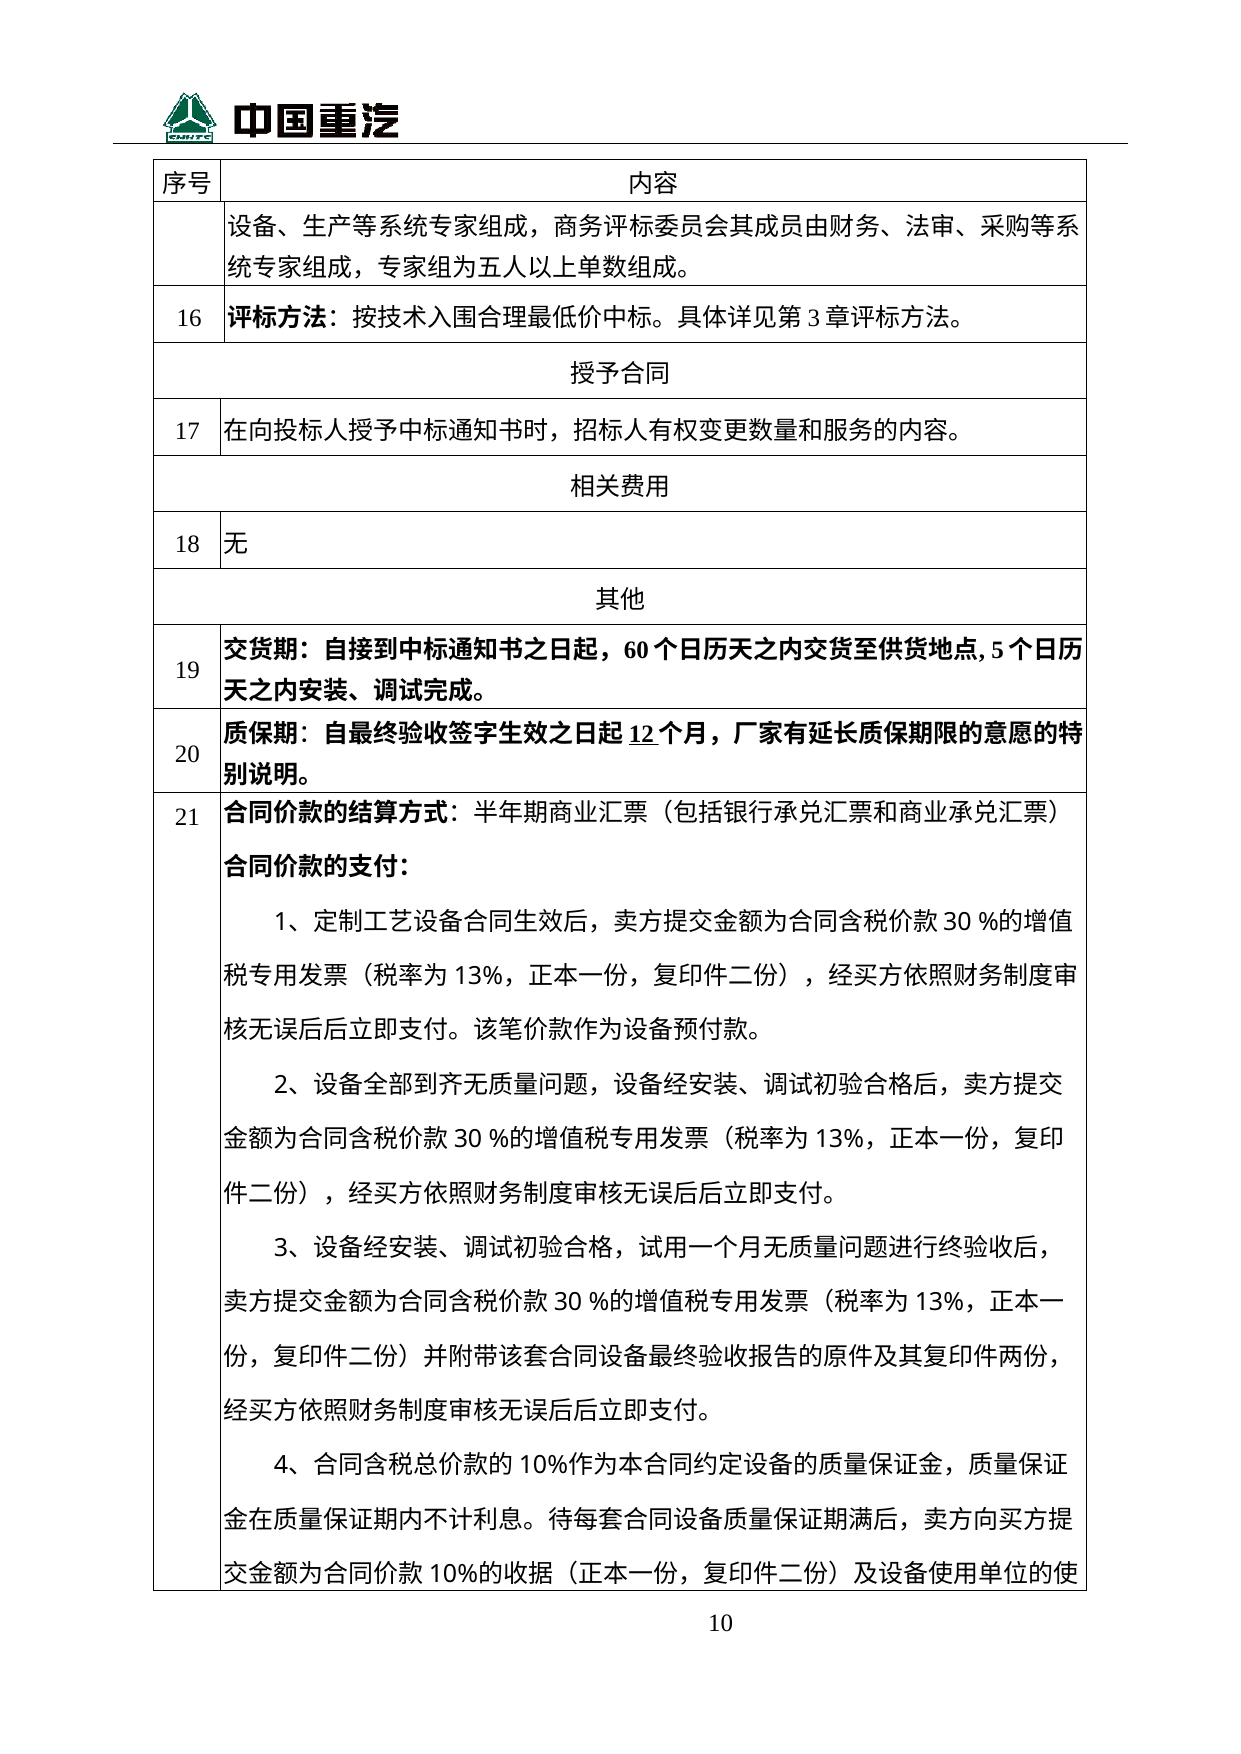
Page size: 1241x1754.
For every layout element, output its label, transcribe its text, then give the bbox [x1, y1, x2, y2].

table_cell 授予合同 [154, 343, 1086, 398]
table_cell 20 [154, 709, 220, 792]
table_cell 21 [154, 793, 220, 1590]
table_cell 18 [154, 512, 220, 568]
table_cell 相关费用 [154, 456, 1086, 511]
table_header 序号 [154, 160, 220, 201]
table_cell 16 [154, 286, 224, 341]
table_cell 交货期：自接到中标通知书之日起，60个日历天之内交货至供货地点, 5个日历天之内安装、调试完成。 [221, 625, 1086, 708]
table_cell 评标方法：按技术入围合理最低价中标。具体详见第3章评标方法。 [225, 286, 1086, 341]
table_cell 质保期：自最终验收签字生效之日起12个月，厂家有延长质保期限的意愿的特别说明。 [221, 709, 1086, 792]
table_header 内容 [221, 160, 1086, 201]
table_cell 在向投标人授予中标通知书时，招标人有权变更数量和服务的内容。 [221, 399, 1086, 454]
table_cell 17 [154, 399, 220, 454]
table_cell 其他 [154, 569, 1086, 624]
table_cell 无 [221, 512, 1086, 568]
table_cell 15 [154, 202, 224, 285]
table_cell 评标委员会组成：中国重汽集团济南专用车有限公司将根据本项目的特点组建技术评标委员会和商务评标委员会，技术评标委员会其成员由有关技术工艺、设备、生产等系统专家组成，商务评标委员会其成员由财务、法审、采购等系统专家组成，专家组为五人以上单数组成。 [225, 202, 1086, 285]
table_cell 19 [154, 625, 220, 708]
picture [162, 88, 399, 143]
